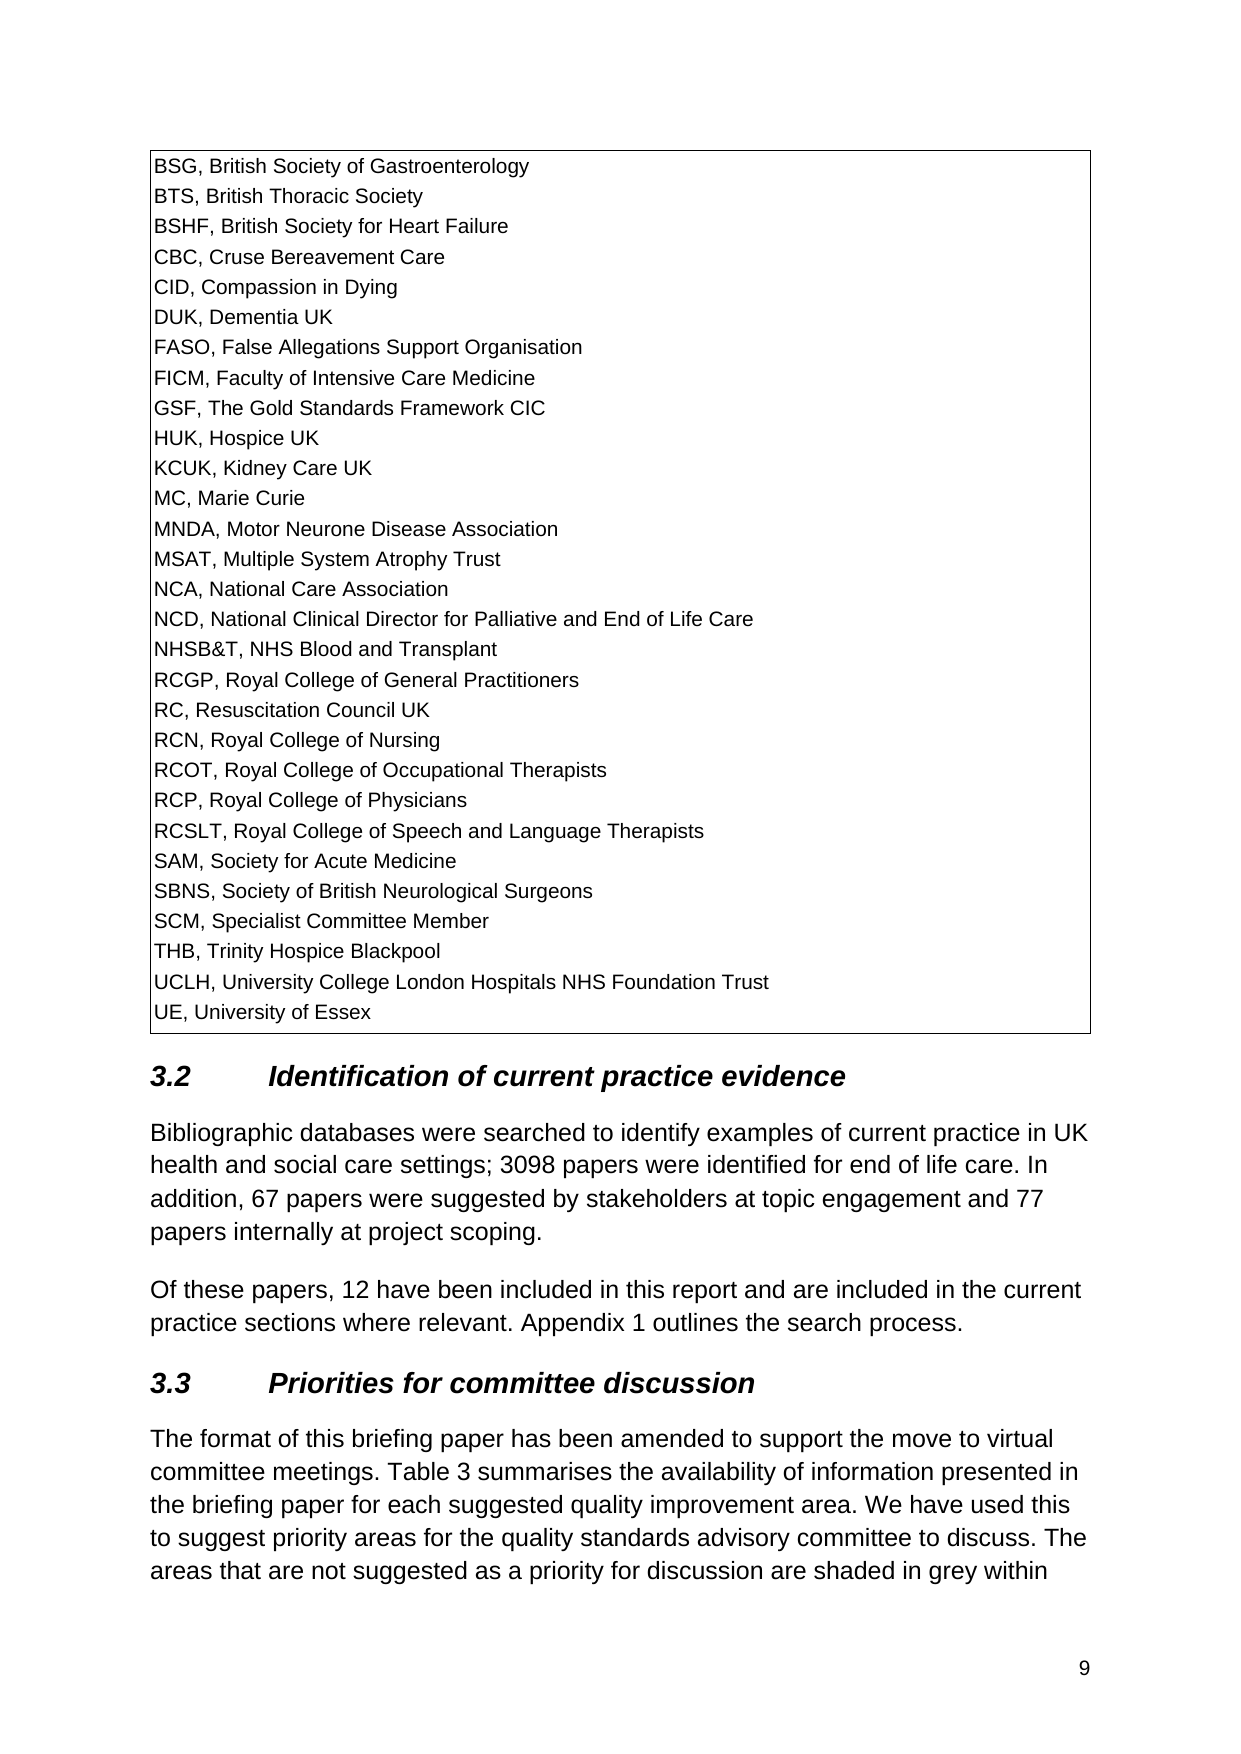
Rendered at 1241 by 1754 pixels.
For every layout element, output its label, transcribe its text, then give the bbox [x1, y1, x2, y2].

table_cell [151, 151, 1090, 1033]
text Of these papers, 12 have been included in this report and are included in the current practice sections where relevant. Appendix 1 outlines the search process. [150, 1274, 1090, 1336]
subtitle Priorities for committee discussion [150, 1366, 1090, 1399]
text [150, 1424, 1090, 1585]
subtitle Identification of current practice evidence [150, 1059, 1090, 1092]
text Bibliographic databases were searched to identify examples of current practice in UK health and social care settings; 3098 papers were identified for end of life care. In addition, 67 papers were suggested by stakeholders at topic engagement and 77 papers internally at project scoping. [150, 1117, 1090, 1245]
